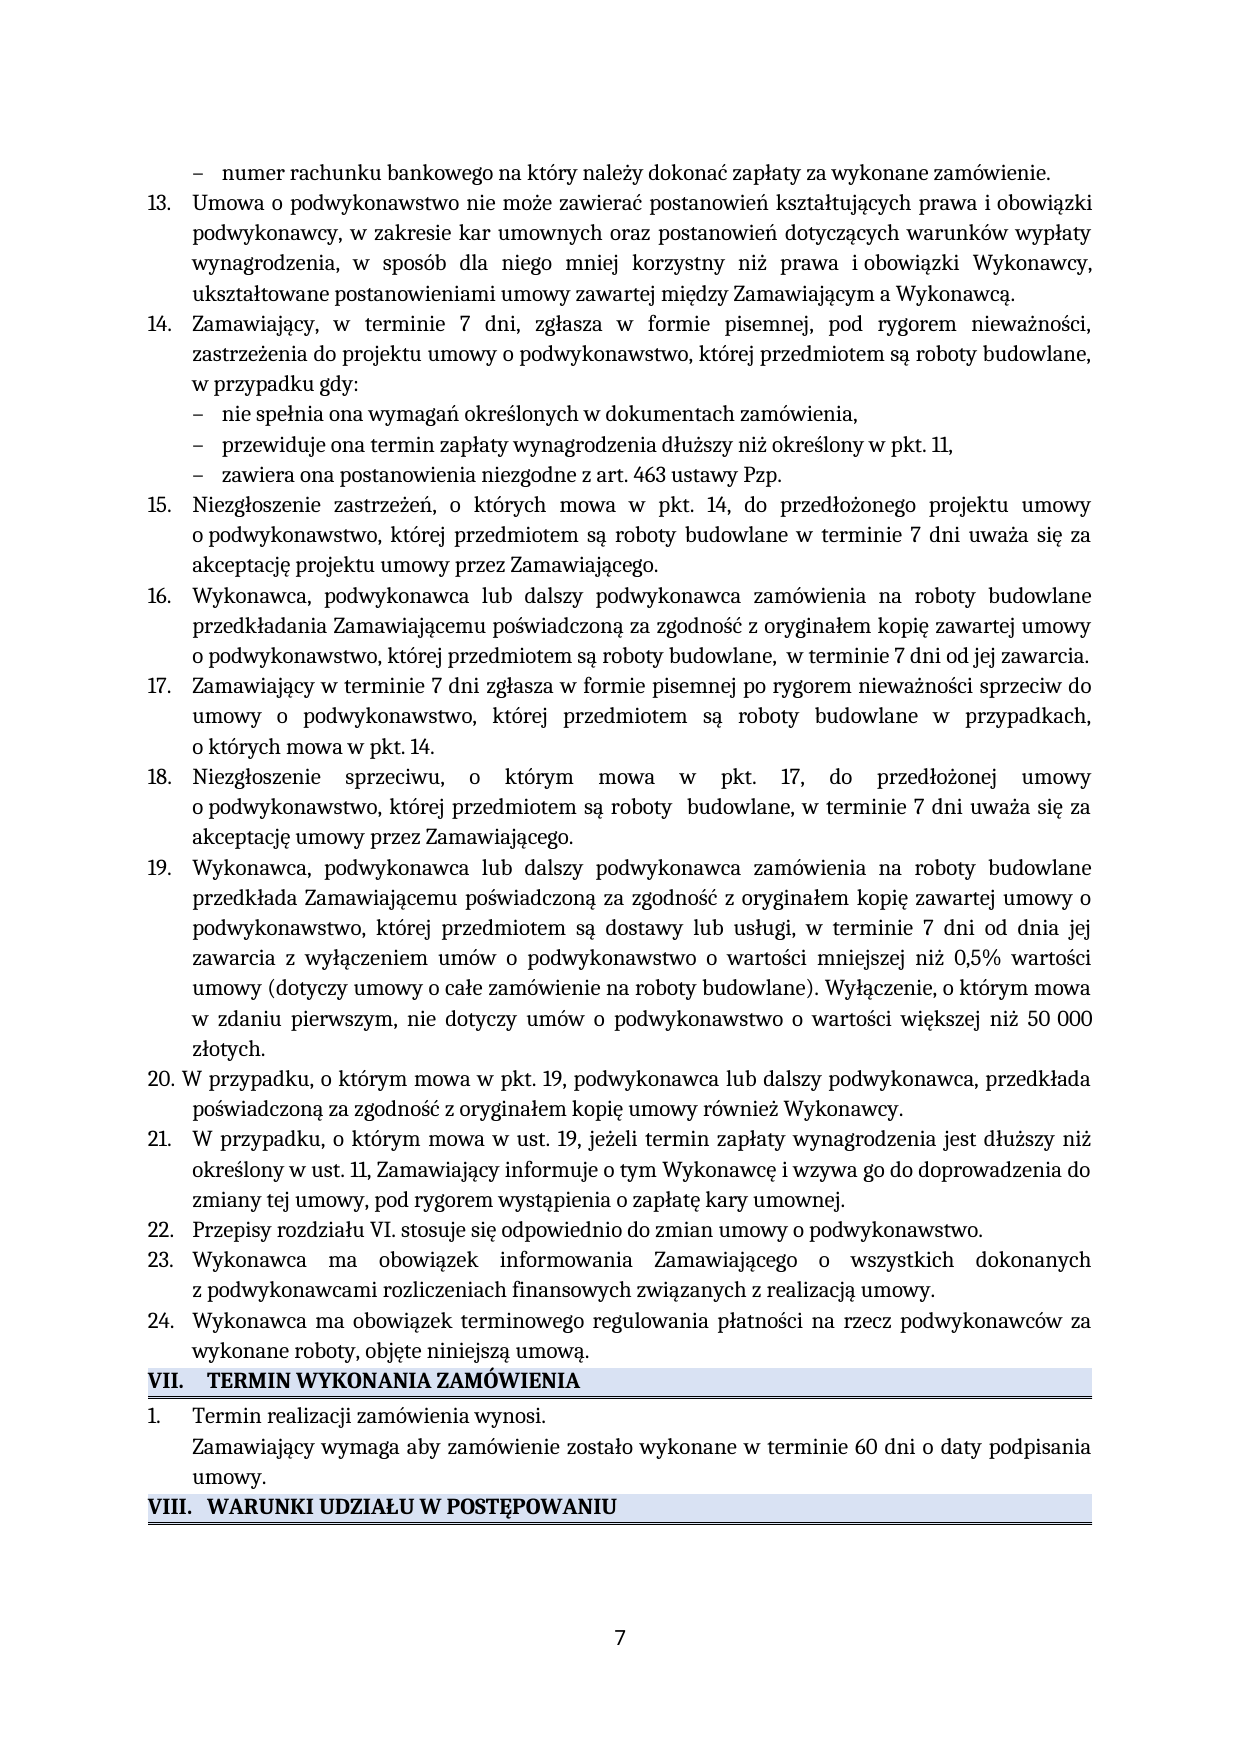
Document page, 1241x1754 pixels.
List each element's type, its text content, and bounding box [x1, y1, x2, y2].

text 23. Wykonawca ma obowiązek informowania Zamawiającego o wszystkich dokonanych z podwykonawcami rozliczeniach finansowych związanych z realizacją umowy. [148, 1247, 1092, 1303]
text VII. TERMIN WYKONANIA ZAMÓWIENIA [148, 1368, 1092, 1396]
text 19. Wykonawca, podwykonawca lub dalszy podwykonawca zamówienia na roboty budowlane przedkłada Zamawiającemu poświadczoną za zgodność z oryginałem kopię zawartej umowy o podwykonawstwo, której przedmiotem są dostawy lub usługi, w terminie 7 dni od dnia jej zawarcia z wyłączeniem umów o podwykonawstwo o wartości mniejszej niż 0,5% wartości umowy (dotyczy umowy o całe zamówienie na roboty budowlane). Wyłączenie, o którym mowa w zdaniu pierwszym, nie dotyczy umów o podwykonawstwo o wartości większej niż 50 000 złotych. [148, 854, 1092, 1062]
text 22. Przepisy rozdziału VI. stosuje się odpowiednio do zmian umowy o podwykonawstwo. [148, 1217, 1092, 1243]
text Zamawiający wymaga aby zamówienie zostało wykonane w terminie 60 dni o daty podpisania umowy. [148, 1433, 1092, 1490]
text – nie spełnia ona wymagań określonych w dokumentach zamówienia, [192, 401, 1092, 427]
text 13. Umowa o podwykonawstwo nie może zawierać postanowień kształtujących prawa i obowiązki podwykonawcy, w zakresie kar umownych oraz postanowień dotyczących warunków wypłaty wynagrodzenia, w sposób dla niego mniej korzystny niż prawa i obowiązki Wykonawcy, ukształtowane postanowieniami umowy zawartej między Zamawiającym a Wykonawcą. [148, 190, 1092, 307]
text 14. Zamawiający, w terminie 7 dni, zgłasza w formie pisemnej, pod rygorem nieważności, zastrzeżenia do projektu umowy o podwykonawstwo, której przedmiotem są roboty budowlane, w przypadku gdy: [148, 311, 1092, 397]
text 24. Wykonawca ma obowiązek terminowego regulowania płatności na rzecz podwykonawców za wykonane roboty, objęte niniejszą umową. [148, 1307, 1092, 1364]
text 20. W przypadku, o którym mowa w pkt. 19, podwykonawca lub dalszy podwykonawca, przedkłada poświadczoną za zgodność z oryginałem kopię umowy również Wykonawcy. [148, 1066, 1092, 1122]
text – zawiera ona postanowienia niezgodne z art. 463 ustawy Pzp. [192, 462, 1092, 488]
text 15. Niezgłoszenie zastrzeżeń, o których mowa w pkt. 14, do przedłożonego projektu umowy o podwykonawstwo, której przedmiotem są roboty budowlane w terminie 7 dni uważa się za akceptację projektu umowy przez Zamawiającego. [148, 492, 1092, 578]
text 18. Niezgłoszenie sprzeciwu, o którym mowa w pkt. 17, do przedłożonej umowy o podwykonawstwo, której przedmiotem są roboty budowlane, w terminie 7 dni uważa się za akceptację umowy przez Zamawiającego. [148, 764, 1092, 850]
text VIII. WARUNKI UDZIAŁU W POSTĘPOWANIU [148, 1494, 1092, 1522]
text 21. W przypadku, o którym mowa w ust. 19, jeżeli termin zapłaty wynagrodzenia jest dłuższy niż określony w ust. 11, Zamawiający informuje o tym Wykonawcę i wzywa go do doprowadzenia do zmiany tej umowy, pod rygorem wystąpienia o zapłatę kary umownej. [148, 1126, 1092, 1213]
text – przewiduje ona termin zapłaty wynagrodzenia dłuższy niż określony w pkt. 11, [192, 431, 1092, 458]
text 16. Wykonawca, podwykonawca lub dalszy podwykonawca zamówienia na roboty budowlane przedkładania Zamawiającemu poświadczoną za zgodność z oryginałem kopię zawartej umowy o podwykonawstwo, której przedmiotem są roboty budowlane, w terminie 7 dni od jej zawarcia. [148, 582, 1092, 669]
text 1. Termin realizacji zamówienia wynosi. [148, 1403, 1092, 1429]
text 17. Zamawiający w terminie 7 dni zgłasza w formie pisemnej po rygorem nieważności sprzeciw do umowy o podwykonawstwo, której przedmiotem są roboty budowlane w przypadkach, o których mowa w pkt. 14. [148, 673, 1092, 760]
text – numer rachunku bankowego na który należy dokonać zapłaty za wykonane zamówienie. [192, 159, 1092, 186]
